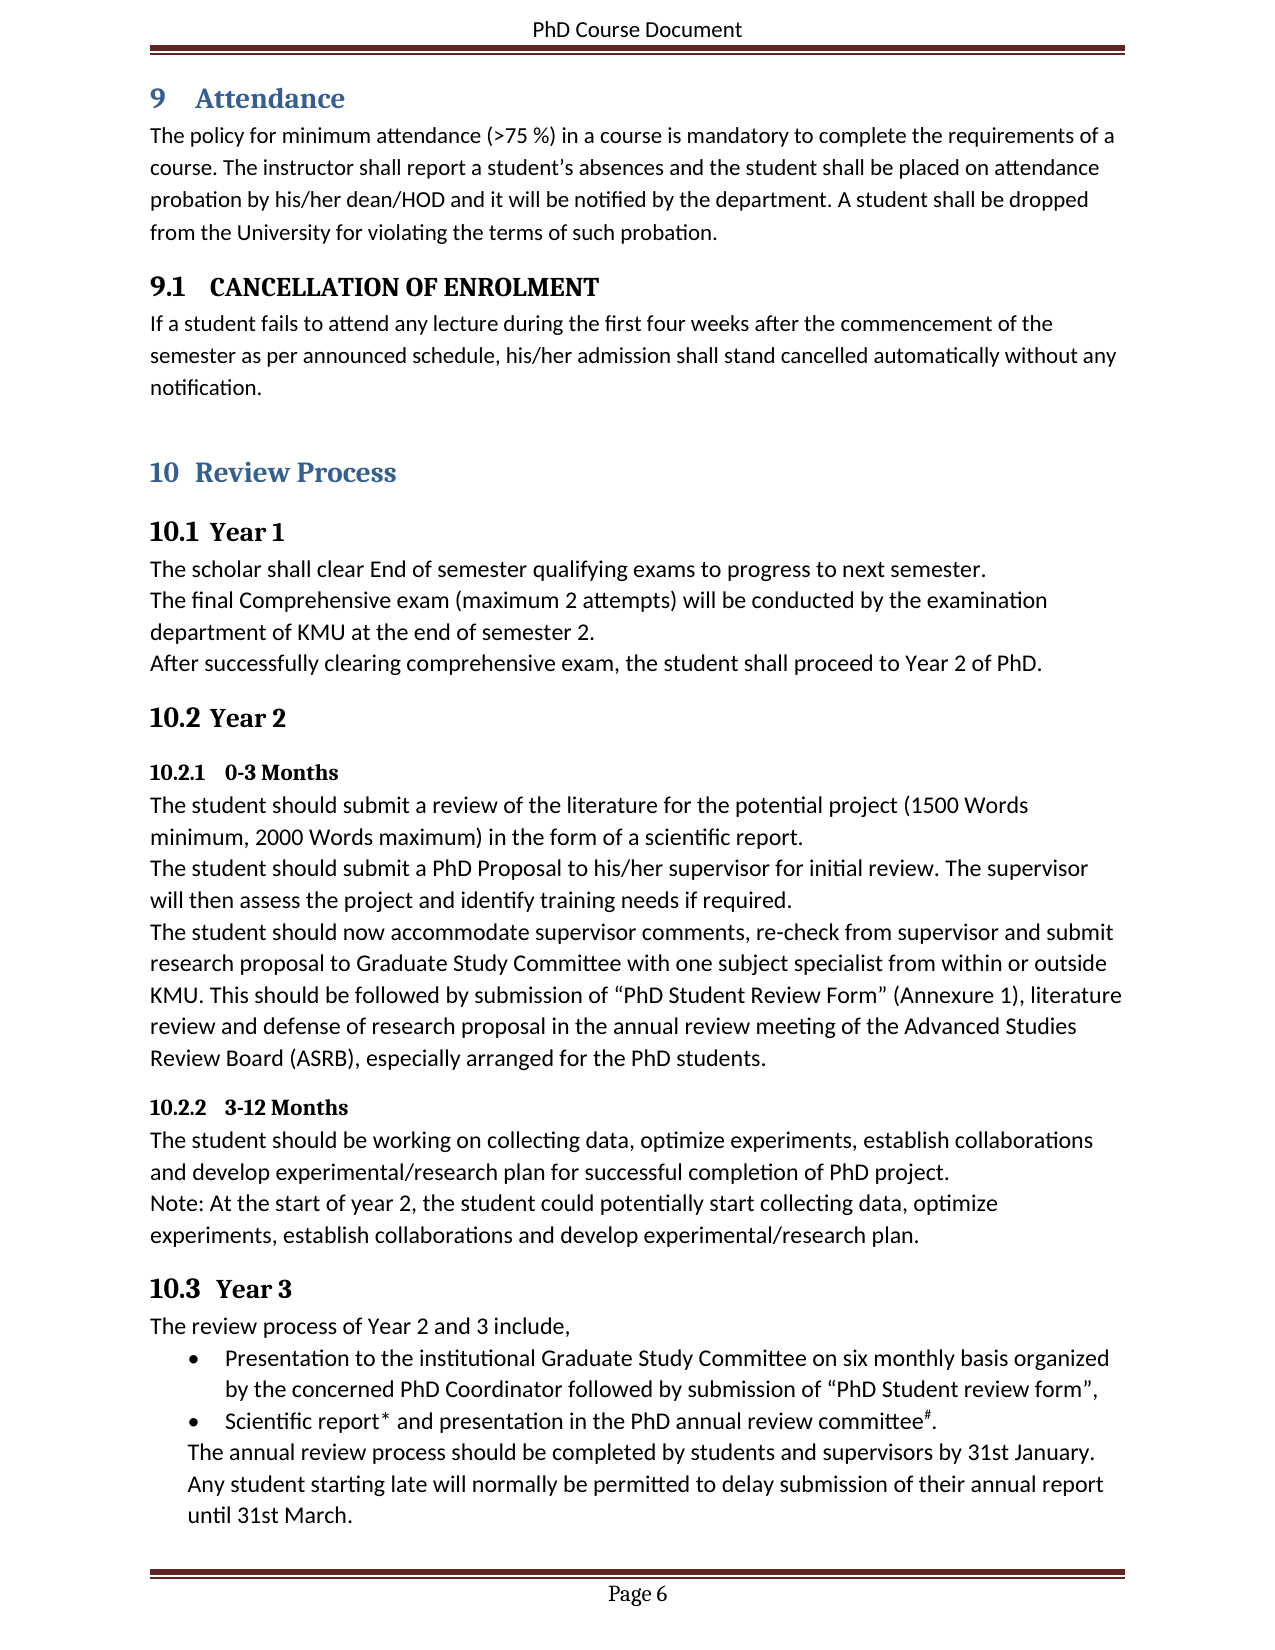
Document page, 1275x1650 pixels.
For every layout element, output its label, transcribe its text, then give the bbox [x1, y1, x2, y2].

text The student should now accommodate supervisor comments, re-check from supervisor and submit research proposal to Graduate Study Committee with one subject specialist from within or outside KMU. This should be followed by submission of “PhD Student Review Form” (Annexure 1), literature review and defense of research proposal in the annual review meeting of the Advanced Studies Review Board (ASRB), especially arranged for the PhD students. [150, 917, 1125, 1072]
text The final Comprehensive exam (maximum 2 attempts) will be conducted by the examination department of KMU at the end of semester 2. [150, 585, 1125, 646]
subtitle Attendance [150, 82, 1125, 116]
subtitle CANCELLATION OF ENROLMENT [150, 271, 1125, 304]
list Scientific report* and presentation in the PhD annual review committee#. [187, 1406, 1125, 1435]
list Presentation to the institutional Graduate Study Committee on six monthly basis organized by the concerned PhD Coordinator followed by submission of “PhD Student review form”, [187, 1343, 1125, 1403]
text If a student fails to attend any lecture during the first four weeks after the commencement of the semester as per announced schedule, his/her admission shall stand cancelled automatically without any notification. [150, 309, 1125, 402]
text Note: At the start of year 2, the student could potentially start collecting data, optimize experiments, establish collaborations and develop experimental/research plan. [150, 1188, 1125, 1249]
text The policy for minimum attendance (>75 %) in a course is mandatory to complete the requirements of a course. The instructor shall report a student’s absences and the student shall be placed on attendance probation by his/her dean/HOD and it will be notified by the department. A student shall be dropped from the University for violating the terms of such probation. [150, 121, 1125, 246]
subtitle Review Process [150, 456, 1125, 489]
subtitle Year 2 [150, 701, 1125, 734]
text The scholar shall clear End of semester qualifying exams to progress to next semester. [150, 554, 1125, 583]
subtitle 0-3 Months [150, 760, 1125, 786]
text The annual review process should be completed by students and supervisors by 31st January. Any student starting late will normally be permitted to delay submission of their annual report until 31st March. [187, 1437, 1125, 1530]
subtitle Year 3 [150, 1272, 1125, 1306]
text The review process of Year 2 and 3 include, [150, 1311, 1125, 1340]
text The student should submit a review of the literature for the potential project (1500 Words minimum, 2000 Words maximum) in the form of a scientific report. [150, 790, 1125, 851]
subtitle Year 1 [150, 515, 1125, 549]
text After successfully clearing comprehensive exam, the student shall proceed to Year 2 of PhD. [150, 648, 1125, 678]
subtitle 3-12 Months [150, 1095, 1125, 1122]
text The student should submit a PhD Proposal to his/her supervisor for initial review. The supervisor will then assess the project and identify training needs if required. [150, 853, 1125, 914]
text The student should be working on collecting data, optimize experiments, establish collaborations and develop experimental/research plan for successful completion of PhD project. [150, 1125, 1125, 1186]
